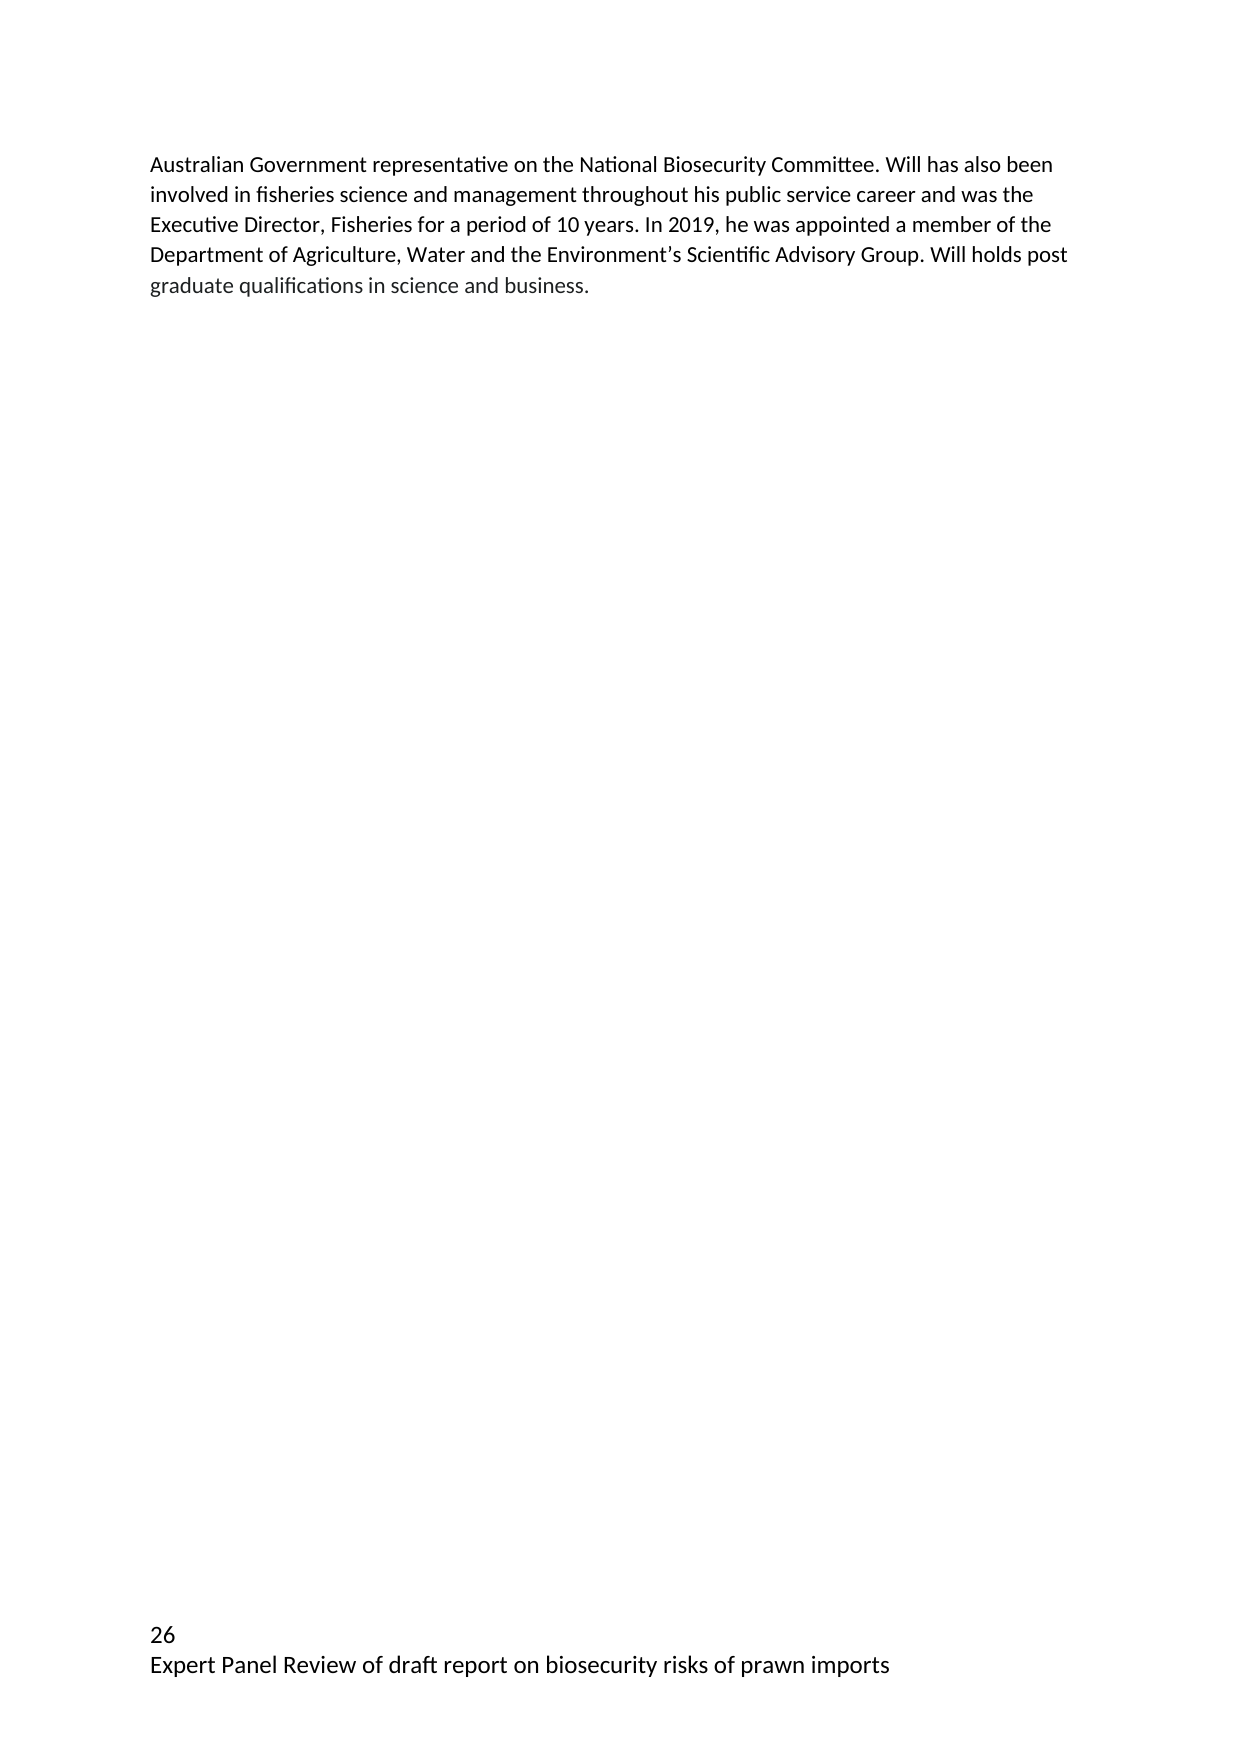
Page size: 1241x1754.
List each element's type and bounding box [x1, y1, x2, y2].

text [150, 150, 1090, 299]
